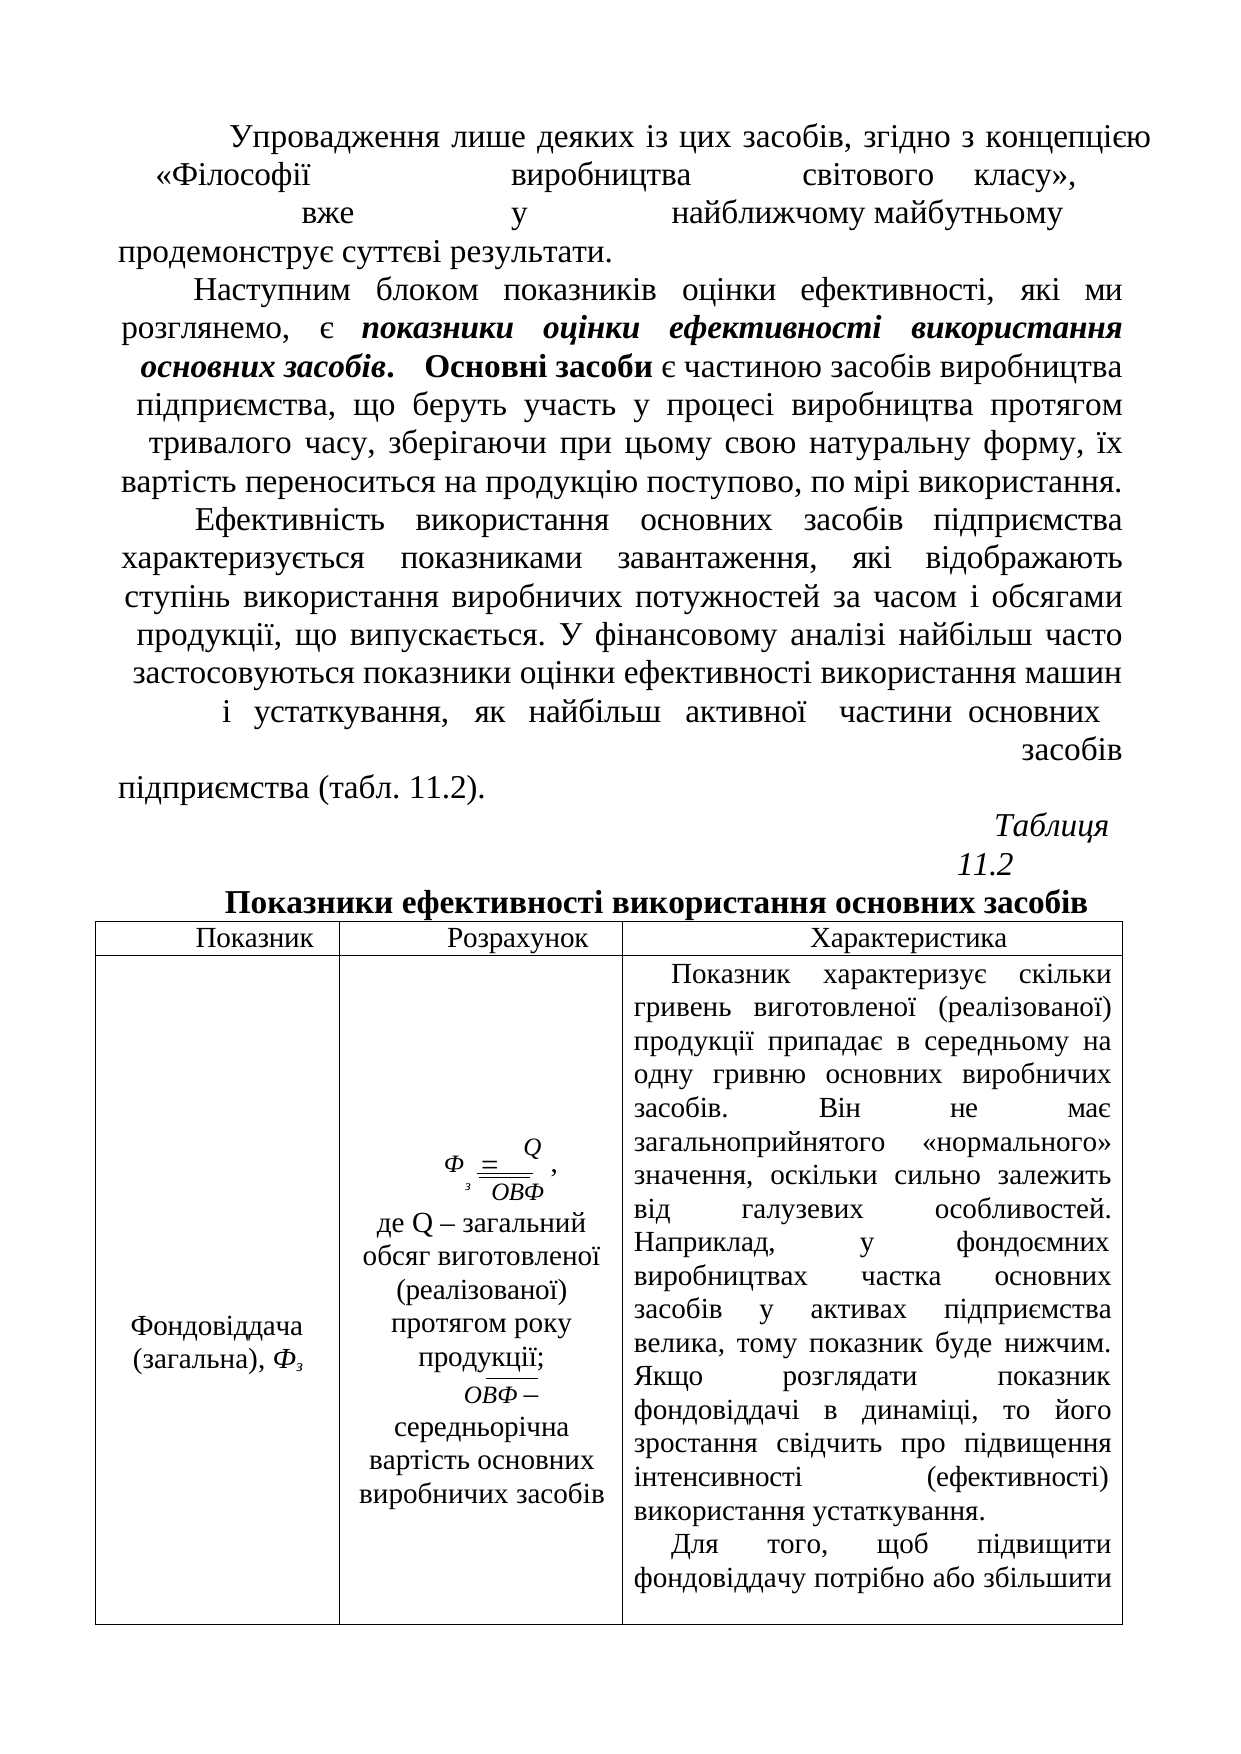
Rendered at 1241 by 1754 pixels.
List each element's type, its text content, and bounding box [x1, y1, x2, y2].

table_header Показник [96, 922, 339, 955]
text Наступним блоком показників оцінки ефективності, які ми розглянемо, є показники оцінки ефективності використання основних засобів. Основні засоби є частиною засобів виробництва підприємства, що беруть участь у процесі виробництва протягом тривалого часу, зберігаючи при цьому свою натуральну форму, їх вартість переноситься на продукцію поступово, по мірі використання. Ефективність використання основних засобів підприємства характеризується показниками завантаження, які відображають ступінь використання виробничих потужностей за часом і обсягами продукції, що випускається. У фінансовому аналізі найбільш часто застосовуються показники оцінки ефективності використання машин і устаткування, як найбільш активної частини основних засобів [118, 269, 1122, 768]
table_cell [340, 956, 622, 1624]
text підприємства (табл. 11.2). [118, 768, 1152, 806]
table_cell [623, 956, 1122, 1624]
table_header Характеристика [623, 922, 1122, 955]
subtitle Показники ефективності використання основних засобів [187, 883, 1152, 921]
text «Філософії виробництва світового класу», вже у найближчому майбутньому продемонструє суттєві результати. [118, 154, 1122, 269]
table_header Розрахунок [340, 922, 622, 955]
text Таблиця 11.2 [957, 806, 1152, 883]
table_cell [96, 956, 339, 1624]
text Упровадження лише деяких із цих засобів, згідно з концепцією [192, 116, 1152, 154]
